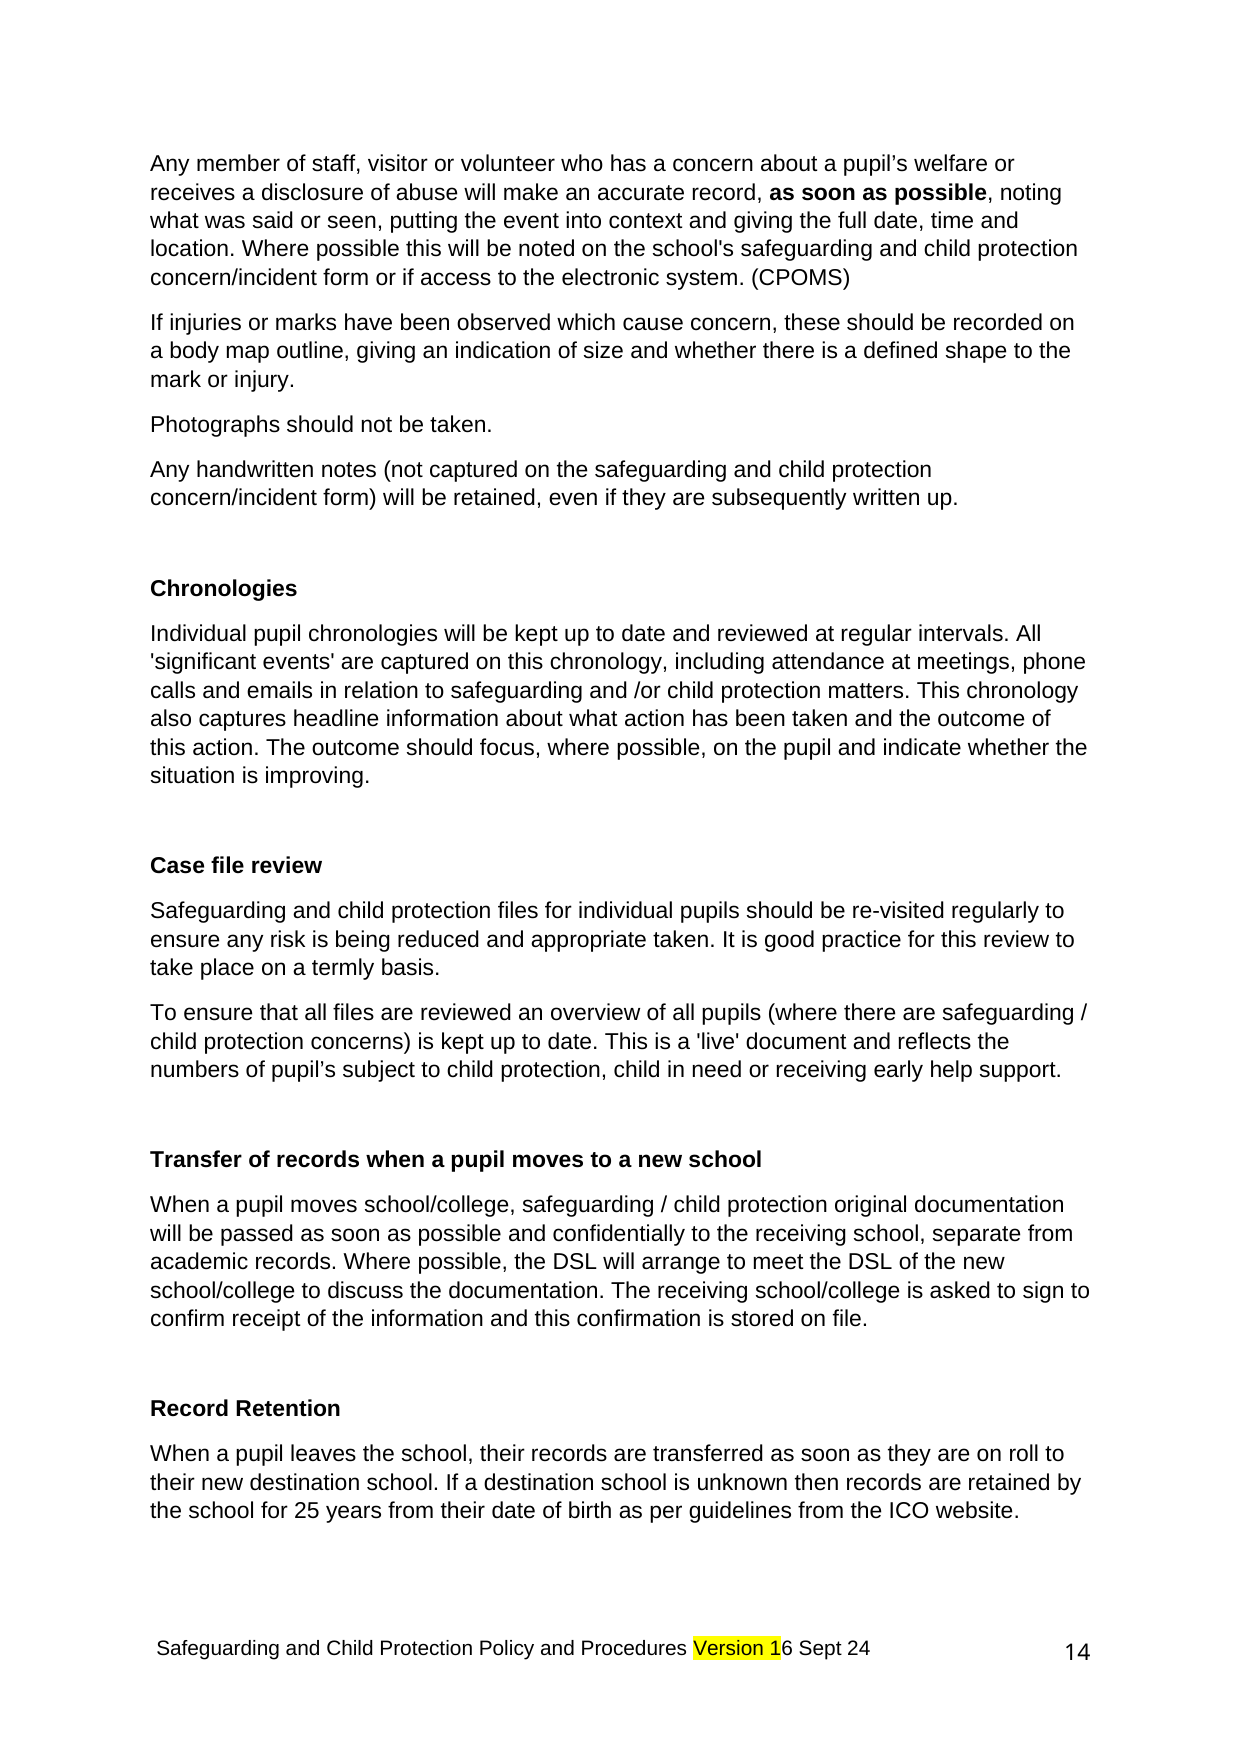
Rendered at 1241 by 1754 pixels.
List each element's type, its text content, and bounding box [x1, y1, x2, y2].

text Safeguarding and child protection files for individual pupils should be re-visited regularly to ensure any risk is being reduced and appropriate taken. It is good practice for this review to take place on a termly basis. [150, 897, 1090, 980]
text Individual pupil chronologies will be kept up to date and reviewed at regular intervals. All 'significant events' are captured on this chronology, including attendance at meetings, phone calls and emails in relation to safeguarding and /or child protection matters. This chronology also captures headline information about what action has been taken and the outcome of this action. The outcome should focus, where possible, on the pupil and indicate whether the situation is improving. [150, 620, 1090, 788]
text Photographs should not be taken. [150, 411, 1090, 437]
text If injuries or marks have been observed which cause concern, these should be recorded on a body map outline, giving an indication of size and whether there is a defined shape to the mark or injury. [150, 309, 1090, 392]
text Any member of staff, visitor or volunteer who has a concern about a pupil’s welfare or receives a disclosure of abuse will make an accurate record, as soon as possible, noting what was said or seen, putting the event into context and giving the full date, time and location. Where possible this will be noted on the school's safeguarding and child protection concern/incident form or if access to the electronic system. (CPOMS) [150, 150, 1090, 290]
text Transfer of records when a pupil moves to a new school [150, 1146, 1090, 1173]
text Record Retention [150, 1395, 1090, 1422]
text Any handwritten notes (not captured on the safeguarding and child protection concern/incident form) will be retained, even if they are subsequently written up. [150, 456, 1090, 511]
text When a pupil moves school/college, safeguarding / child protection original documentation will be passed as soon as possible and confidentially to the receiving school, separate from academic records. Where possible, the DSL will arrange to meet the DSL of the new school/college to discuss the documentation. The receiving school/college is asked to sign to confirm receipt of the information and this confirmation is stored on file. [150, 1191, 1090, 1331]
text Case file review [150, 852, 1090, 878]
text When a pupil leaves the school, their records are transferred as soon as they are on roll to their new destination school. If a destination school is unknown then records are retained by the school for 25 years from their date of birth as per guidelines from the ICO website. [150, 1440, 1090, 1524]
text To ensure that all files are reviewed an overview of all pupils (where there are safeguarding / child protection concerns) is kept up to date. This is a 'live' document and reflects the numbers of pupil’s subject to child protection, child in need or receiving early help support. [150, 999, 1090, 1082]
text Chronologies [150, 574, 1090, 601]
